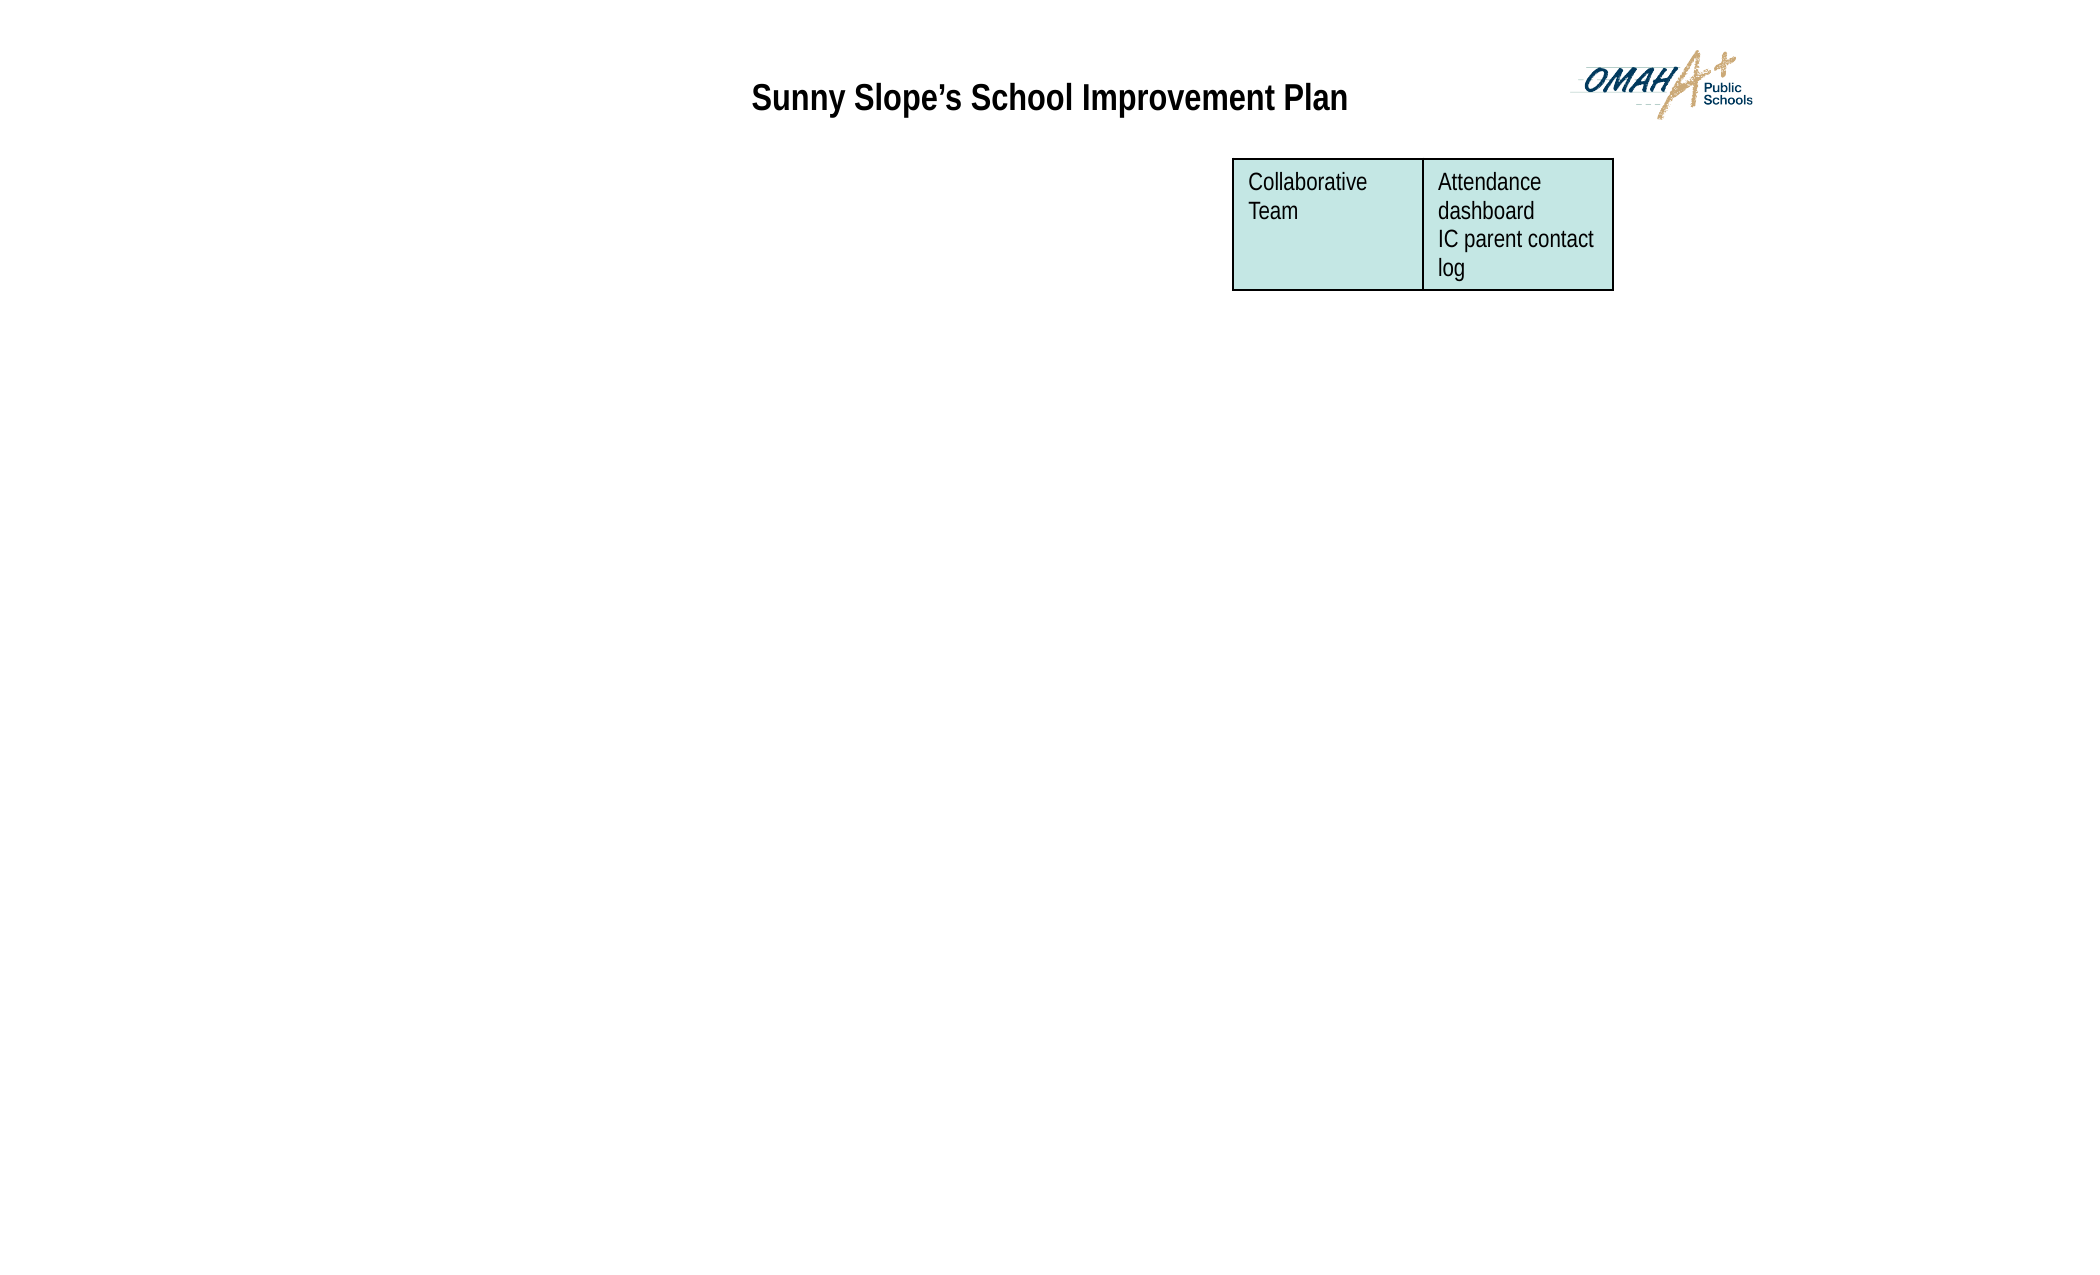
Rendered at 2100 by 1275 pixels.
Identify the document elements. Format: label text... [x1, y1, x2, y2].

table_cell Collaborative Team [1234, 160, 1422, 289]
picture [1570, 50, 1753, 120]
table_cell Attendance dashboard IC parent contact log [1424, 160, 1612, 289]
